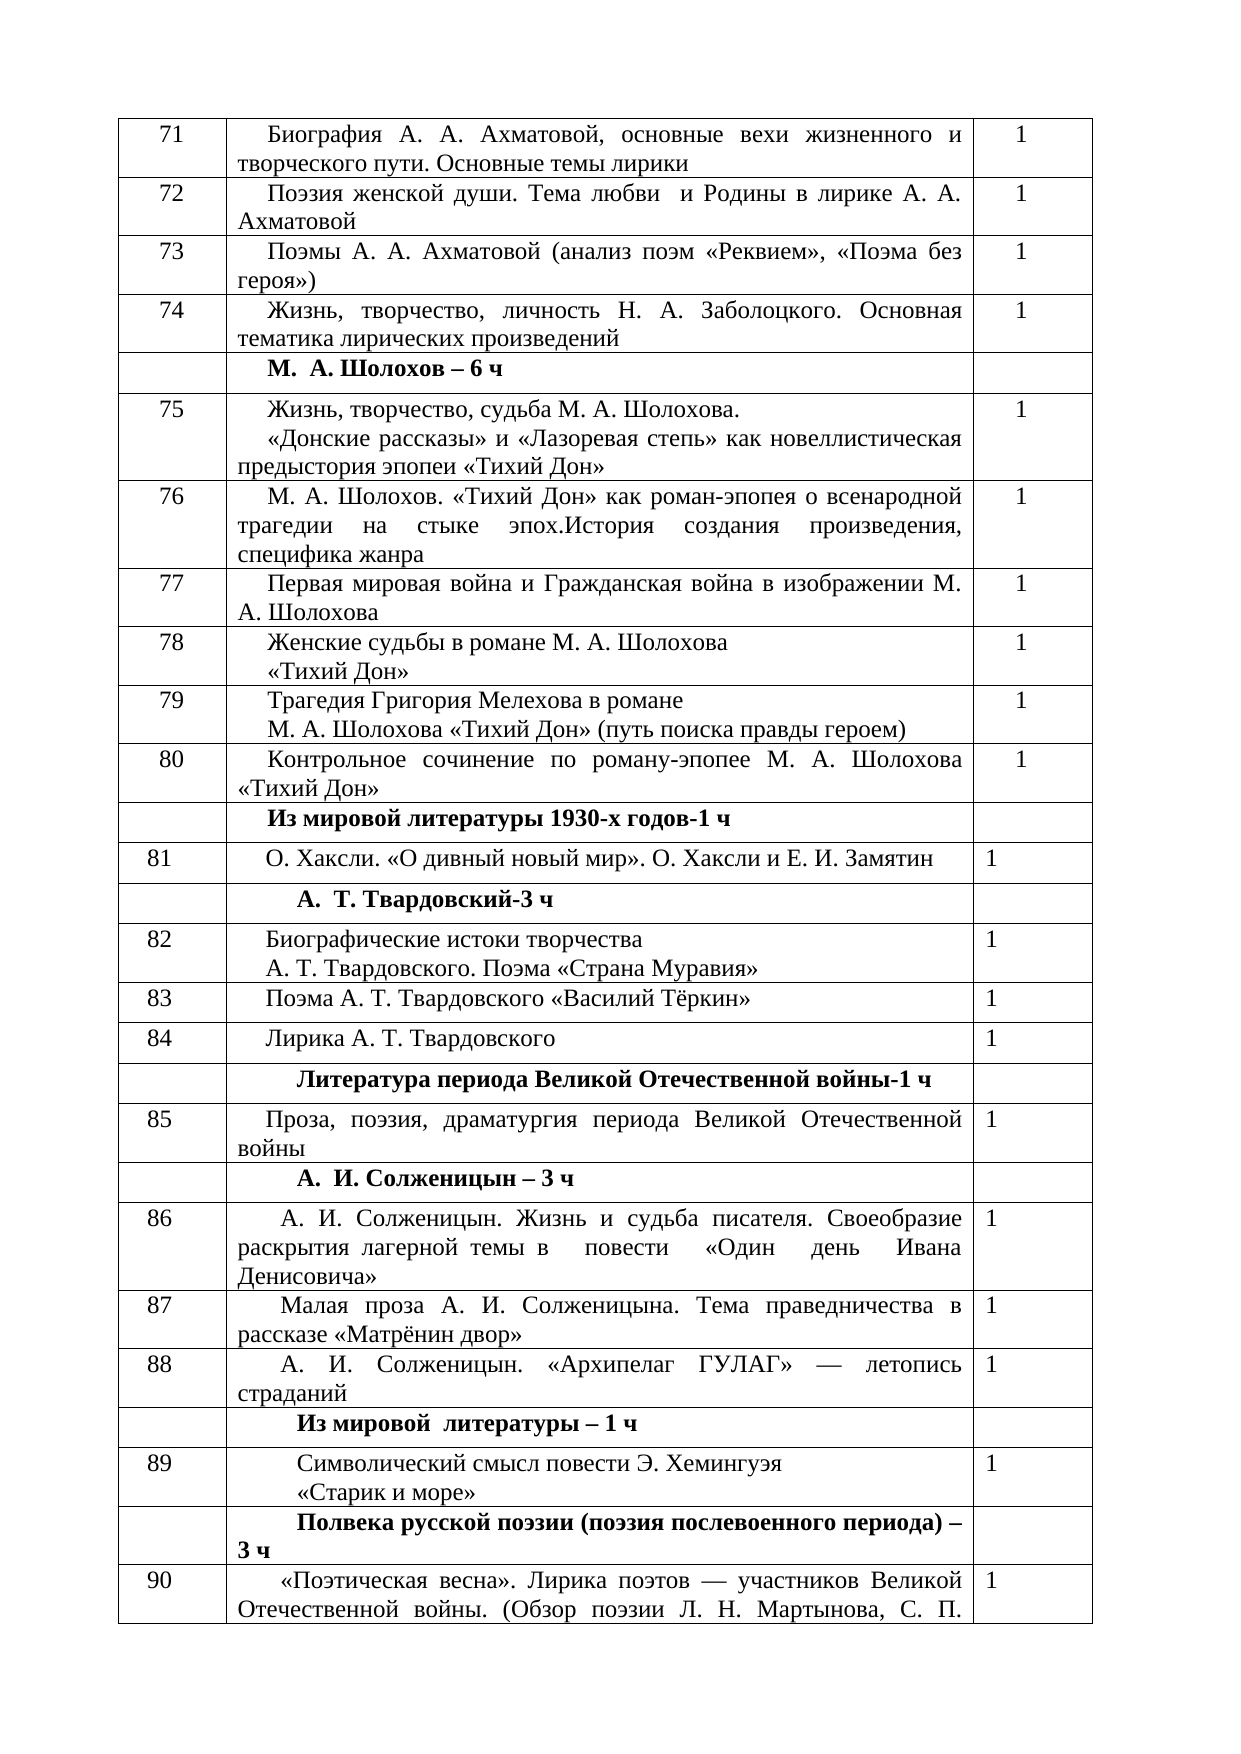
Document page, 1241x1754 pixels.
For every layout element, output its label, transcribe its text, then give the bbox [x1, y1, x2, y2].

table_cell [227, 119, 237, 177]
table_cell 73 [119, 236, 226, 294]
table_cell [974, 1064, 1092, 1103]
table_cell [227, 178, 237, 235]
table_cell 80 [119, 744, 226, 802]
table_cell 1 [974, 295, 1092, 352]
table_cell 1 [974, 481, 1092, 567]
table_cell [974, 803, 1092, 842]
table_cell 86 [119, 1203, 226, 1289]
table_cell [974, 353, 1092, 393]
table_cell 85 [119, 1104, 226, 1162]
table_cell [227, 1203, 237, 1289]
table_cell Лирика А. Т. Твардовского [227, 1023, 973, 1063]
table_cell 1 [974, 686, 1092, 743]
table_cell [119, 1507, 226, 1564]
table_cell 1 [974, 394, 1092, 480]
table_cell [974, 1507, 1092, 1564]
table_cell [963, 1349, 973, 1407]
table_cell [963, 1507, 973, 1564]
table_cell 1 [974, 924, 1092, 982]
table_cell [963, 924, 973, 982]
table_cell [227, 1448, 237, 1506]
table_cell 74 [119, 295, 226, 352]
table_cell 1 [974, 627, 1092, 684]
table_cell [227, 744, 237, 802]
table_cell 83 [119, 983, 226, 1022]
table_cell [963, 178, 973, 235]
table_cell 81 [119, 843, 226, 883]
table_cell 71 [119, 119, 226, 177]
table_cell Из мировой литературы 1930-х годов-1 ч [227, 803, 973, 842]
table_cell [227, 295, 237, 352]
table_cell 78 [119, 627, 226, 684]
table_cell 1 [974, 744, 1092, 802]
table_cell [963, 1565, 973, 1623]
table_cell 1 [974, 569, 1092, 626]
table_cell [119, 1408, 226, 1447]
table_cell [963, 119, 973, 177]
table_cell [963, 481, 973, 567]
table_cell Литература периода Великой Отечественной войны-1 ч [227, 1064, 973, 1103]
table_cell 1 [974, 1104, 1092, 1162]
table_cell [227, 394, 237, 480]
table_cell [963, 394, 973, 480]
table_cell [974, 1408, 1092, 1447]
table_cell 72 [119, 178, 226, 235]
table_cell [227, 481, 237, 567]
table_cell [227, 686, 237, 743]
table_cell 1 [974, 1291, 1092, 1348]
table_cell 89 [119, 1448, 226, 1506]
table_cell 1 [974, 119, 1092, 177]
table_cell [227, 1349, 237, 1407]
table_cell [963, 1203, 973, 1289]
table_cell 84 [119, 1023, 226, 1063]
table_cell [974, 1163, 1092, 1202]
table_cell Из мировой литературы – 1 ч [227, 1408, 973, 1447]
table_cell 87 [119, 1291, 226, 1348]
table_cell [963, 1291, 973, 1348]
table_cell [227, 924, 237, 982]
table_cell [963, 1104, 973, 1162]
table_cell 82 [119, 924, 226, 982]
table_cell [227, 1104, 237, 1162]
table_cell О. Хаксли. «О дивный новый мир». О. Хаксли и Е. И. Замятин [227, 843, 973, 883]
table_cell 77 [119, 569, 226, 626]
table_cell 1 [974, 983, 1092, 1022]
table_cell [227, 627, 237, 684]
table_cell 79 [119, 686, 226, 743]
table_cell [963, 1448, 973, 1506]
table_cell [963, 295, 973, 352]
table_cell Поэма А. Т. Твардовского «Василий Тёркин» [227, 983, 973, 1022]
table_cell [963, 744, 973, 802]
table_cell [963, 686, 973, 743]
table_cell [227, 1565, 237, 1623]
table_cell [119, 1163, 226, 1202]
table_cell 76 [119, 481, 226, 567]
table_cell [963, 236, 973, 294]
table_cell 75 [119, 394, 226, 480]
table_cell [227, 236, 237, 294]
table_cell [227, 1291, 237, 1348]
table_cell 1 [974, 843, 1092, 883]
table_cell [119, 1064, 226, 1103]
table_cell 88 [119, 1349, 226, 1407]
table_cell [119, 884, 226, 923]
table_cell 1 [974, 178, 1092, 235]
table_cell А. И. Солженицын – 3 ч [227, 1163, 973, 1202]
table_cell 1 [974, 1565, 1092, 1623]
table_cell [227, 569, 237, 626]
table_cell 1 [974, 236, 1092, 294]
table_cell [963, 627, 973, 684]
table_cell [119, 353, 226, 393]
table_cell 1 [974, 1203, 1092, 1289]
table_cell А. Т. Твардовский-3 ч [227, 884, 973, 923]
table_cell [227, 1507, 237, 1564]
table_cell 90 [119, 1565, 226, 1623]
table_cell М. А. Шолохов – 6 ч [227, 353, 973, 393]
table_cell [119, 803, 226, 842]
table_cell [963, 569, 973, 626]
table_cell 1 [974, 1349, 1092, 1407]
table_cell [974, 884, 1092, 923]
table_cell 1 [974, 1023, 1092, 1063]
table_cell 1 [974, 1448, 1092, 1506]
